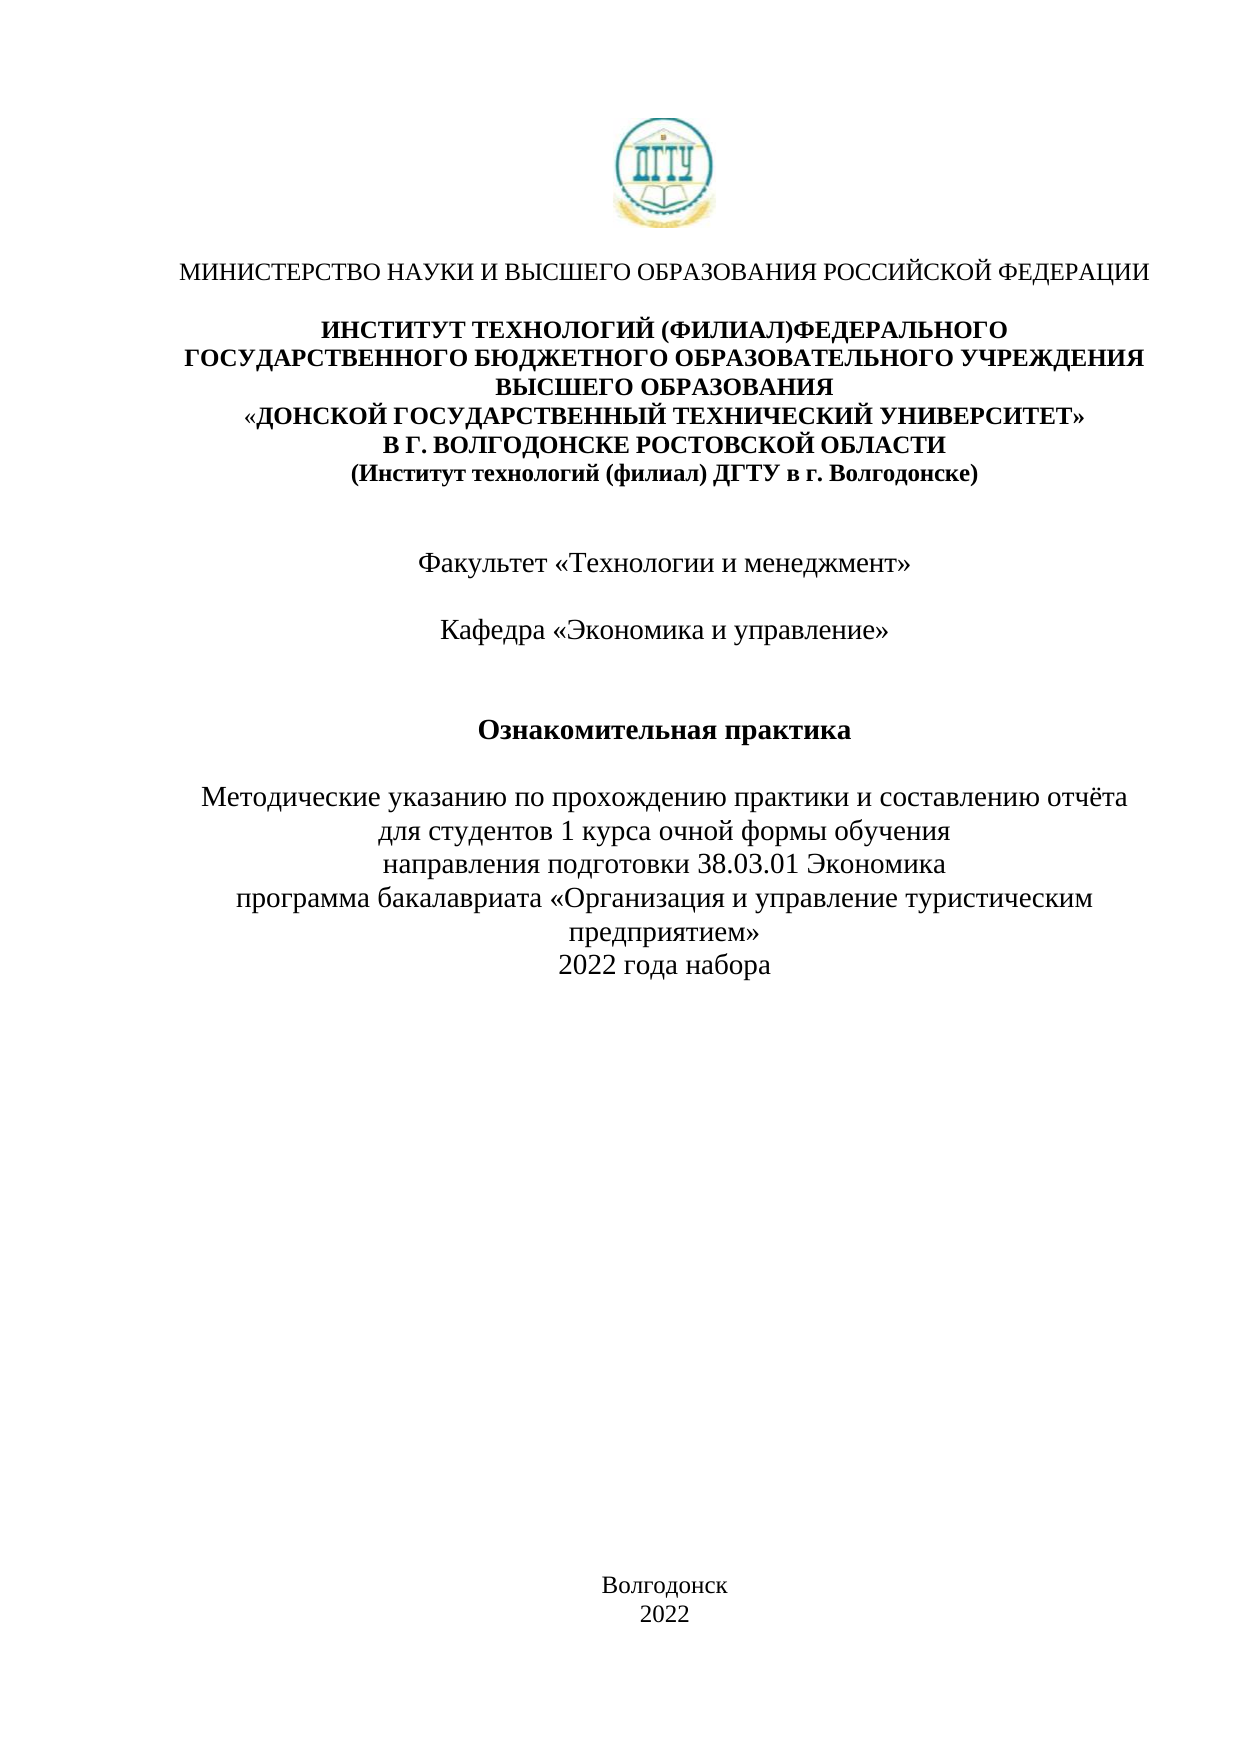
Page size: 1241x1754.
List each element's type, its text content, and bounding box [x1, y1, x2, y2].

text В Г. ВОЛГОДОНСКЕ РОСТОВСКОЙ ОБЛАСТИ [177, 430, 1152, 458]
text ИНСТИТУТ ТЕХНОЛОГИЙ (ФИЛИАЛ)ФЕДЕРАЛЬНОГО ГОСУДАРСТВЕННОГО БЮДЖЕТНОГО ОБРАЗОВАТЕЛЬНОГО УЧРЕЖДЕНИЯ ВЫСШЕГО ОБРАЗОВАНИЯ [177, 315, 1152, 401]
picture [612, 118, 717, 228]
text 2022 [177, 1599, 1152, 1628]
text для студентов 1 курса очной формы обучения [177, 813, 1152, 847]
text Волгодонск [177, 1570, 1152, 1599]
text направления подготовки 38.03.01 Экономика [177, 847, 1152, 880]
text программа бакалавриата «Организация и управление туристическим предприятием» [177, 880, 1152, 947]
text 2022 года набора [177, 947, 1152, 981]
text «ДОНСКОЙ ГОСУДАРСТВЕННЫЙ ТЕХНИЧЕСКИЙ УНИВЕРСИТЕТ» [177, 401, 1152, 430]
text МИНИСТЕРСТВО НАУКИ И ВЫСШЕГО ОБРАЗОВАНИЯ РОССИЙСКОЙ ФЕДЕРАЦИИ [177, 257, 1152, 286]
text (Институт технологий (филиал) ДГТУ в г. Волгодонске) [177, 458, 1152, 487]
text Кафедра «Экономика и управление» [177, 612, 1152, 645]
text Методические указанию по прохождению практики и составлению отчёта [177, 779, 1152, 813]
text Ознакомительная практика [177, 712, 1152, 746]
text Факультет «Технологии и менеджмент» [177, 545, 1152, 578]
